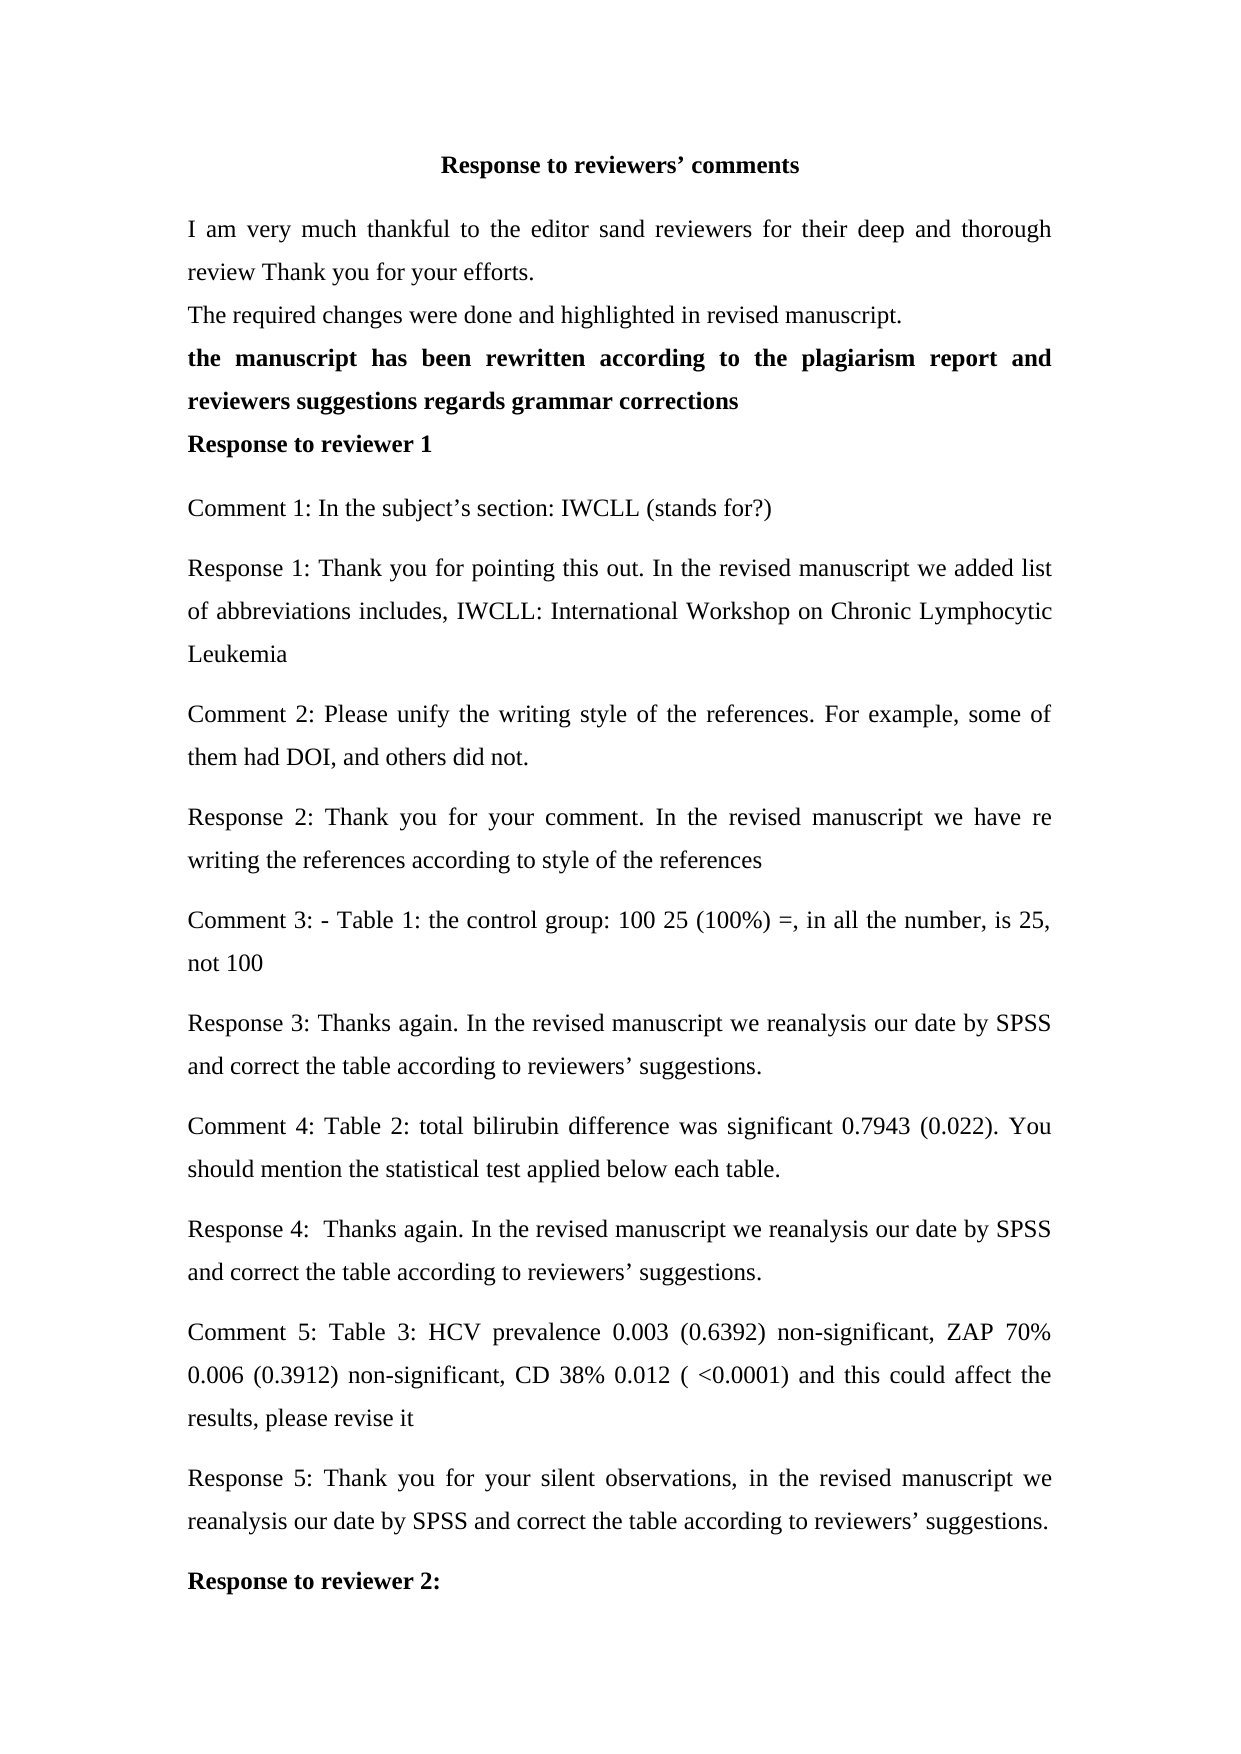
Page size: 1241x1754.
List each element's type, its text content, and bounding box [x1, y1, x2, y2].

text Response 5: Thank you for your silent observations, in the revised manuscript we reanalysis our date by SPSS and correct the table according to reviewers’ suggestions. [187, 1463, 1053, 1535]
text Comment 3: - Table 1: the control group: 100 25 (100%) =, in all the number, is 25, not 100 [187, 905, 1053, 977]
text Response to reviewer 2: [187, 1566, 1053, 1594]
text Comment 2: Please unify the writing style of the references. For example, some of them had DOI, and others did not. [187, 699, 1053, 771]
text the manuscript has been rewritten according to the plagiarism report and reviewers suggestions regards grammar corrections [187, 343, 1053, 415]
text I am very much thankful to the editor sand reviewers for their deep and thorough review Thank you for your efforts. [187, 214, 1053, 286]
text Response to reviewer 1 [187, 429, 1053, 458]
text Response 3: Thanks again. In the revised manuscript we reanalysis our date by SPSS and correct the table according to reviewers’ suggestions. [187, 1008, 1053, 1080]
text Response 4: Thanks again. In the revised manuscript we reanalysis our date by SPSS and correct the table according to reviewers’ suggestions. [187, 1214, 1053, 1286]
text The required changes were done and highlighted in revised manuscript. [187, 300, 1053, 329]
text Comment 5: Table 3: HCV prevalence 0.003 (0.6392) non-significant, ZAP 70% 0.006 (0.3912) non-significant, CD 38% 0.012 ( <0.0001) and this could affect the results, please revise it [187, 1317, 1053, 1432]
text Comment 4: Table 2: total bilirubin difference was significant 0.7943 (0.022). You should mention the statistical test applied below each table. [187, 1111, 1053, 1183]
text Comment 1: In the subject’s section: IWCLL (stands for?) [187, 493, 1053, 522]
text Response 2: Thank you for your comment. In the revised manuscript we have re writing the references according to style of the references [187, 802, 1053, 874]
text Response to reviewers’ comments [187, 150, 1053, 179]
text Response 1: Thank you for pointing this out. In the revised manuscript we added list of abbreviations includes, IWCLL: International Workshop on Chronic Lymphocytic Leukemia [187, 553, 1053, 668]
